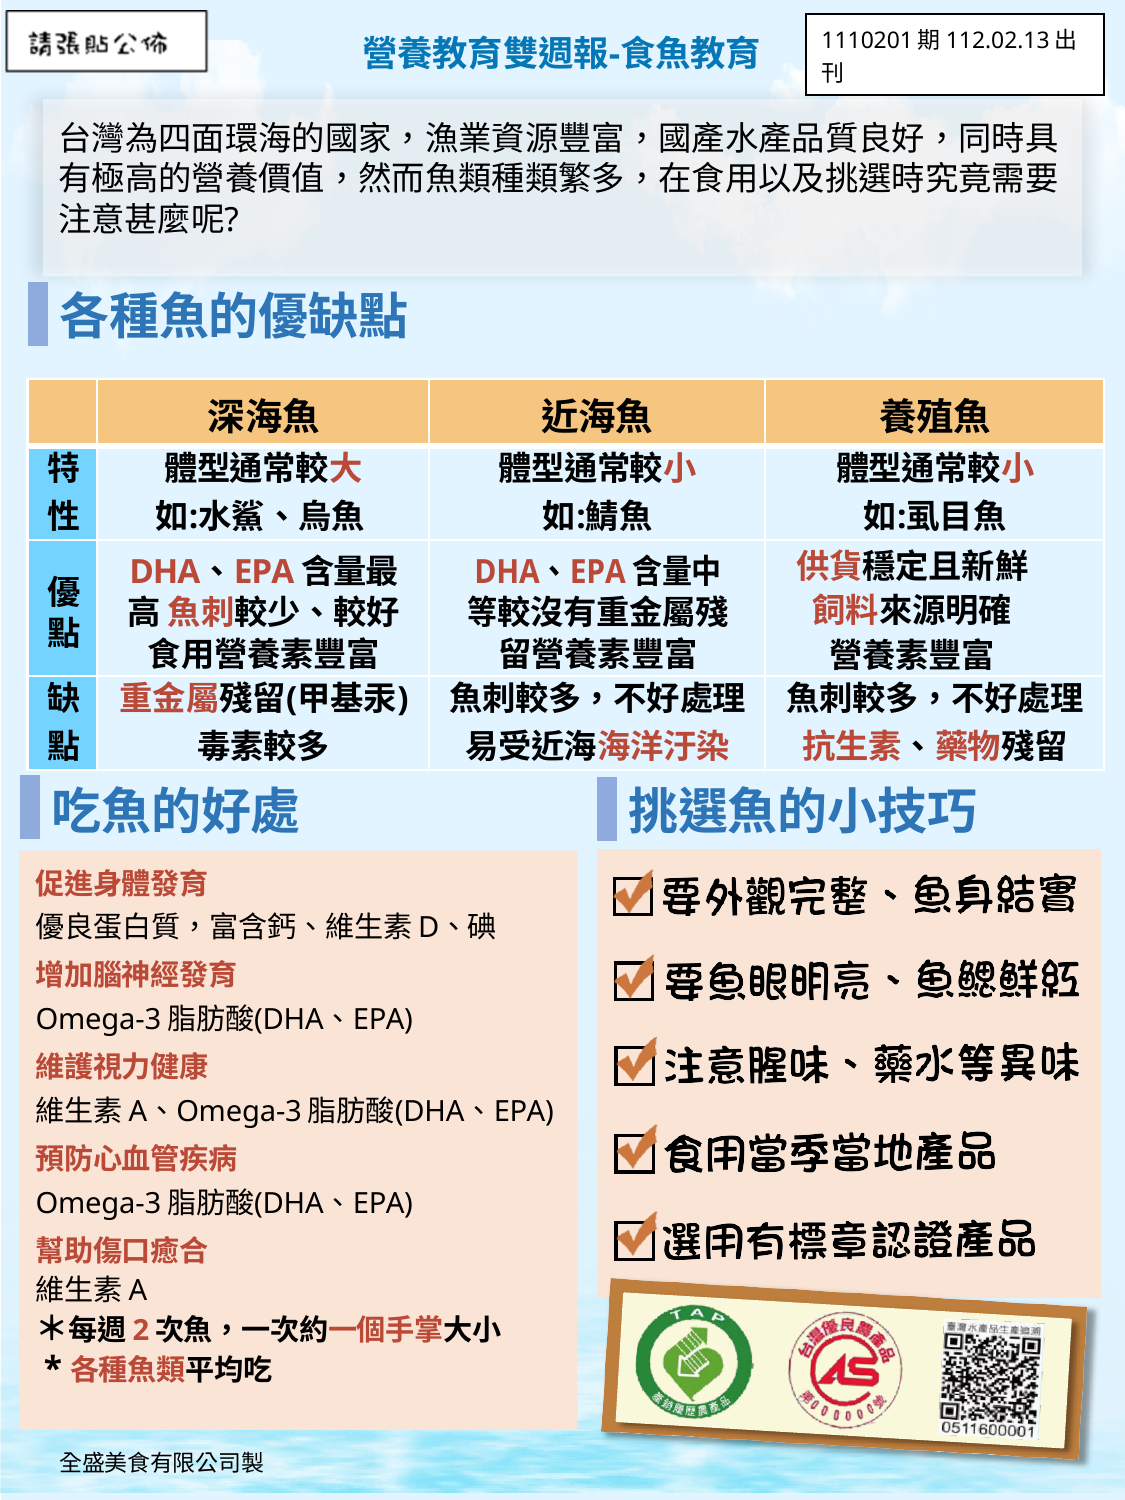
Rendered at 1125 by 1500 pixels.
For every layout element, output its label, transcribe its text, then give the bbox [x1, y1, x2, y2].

table_cell 體型通常較大 如:水鯊、烏魚 [98, 449, 428, 539]
table_header 養殖魚 [766, 380, 1103, 443]
picture [477, 54, 489, 61]
picture [706, 40, 711, 48]
picture [739, 54, 751, 59]
picture [735, 54, 747, 61]
picture [373, 40, 385, 47]
table_header [29, 380, 96, 443]
picture [448, 40, 453, 48]
table_cell 體型通常較小 如:虱目魚 [766, 449, 1103, 539]
picture [407, 50, 422, 54]
table_cell 特 性 [29, 449, 96, 539]
table_cell 體型通常較小 如:鯖魚 [430, 449, 764, 539]
table_cell DHA、EPA含量最高 魚刺較少、較好食用營養素豐富 [98, 541, 428, 675]
table_cell 魚刺較多，不好處理 易受近海海洋汙染 [430, 677, 764, 769]
table_cell 缺 點 [29, 677, 96, 769]
table_cell 優點 [29, 541, 96, 675]
table_header 近海魚 [430, 380, 764, 443]
table_cell 魚刺較多，不好處理 抗生素、藥物殘留 [766, 677, 1103, 769]
table_cell 供貨穩定且新鮮 飼料來源明確 營養素豐富 [766, 541, 1103, 675]
table_header 深海魚 [98, 380, 428, 443]
picture [0, 842, 1125, 1493]
table_cell 重金屬殘留(甲基汞) 毒素較多 [98, 677, 428, 769]
picture [481, 54, 493, 59]
table_cell DHA、EPA含量中等較沒有重金屬殘留營養素豐富 [430, 541, 764, 675]
picture [0, 10, 1125, 457]
